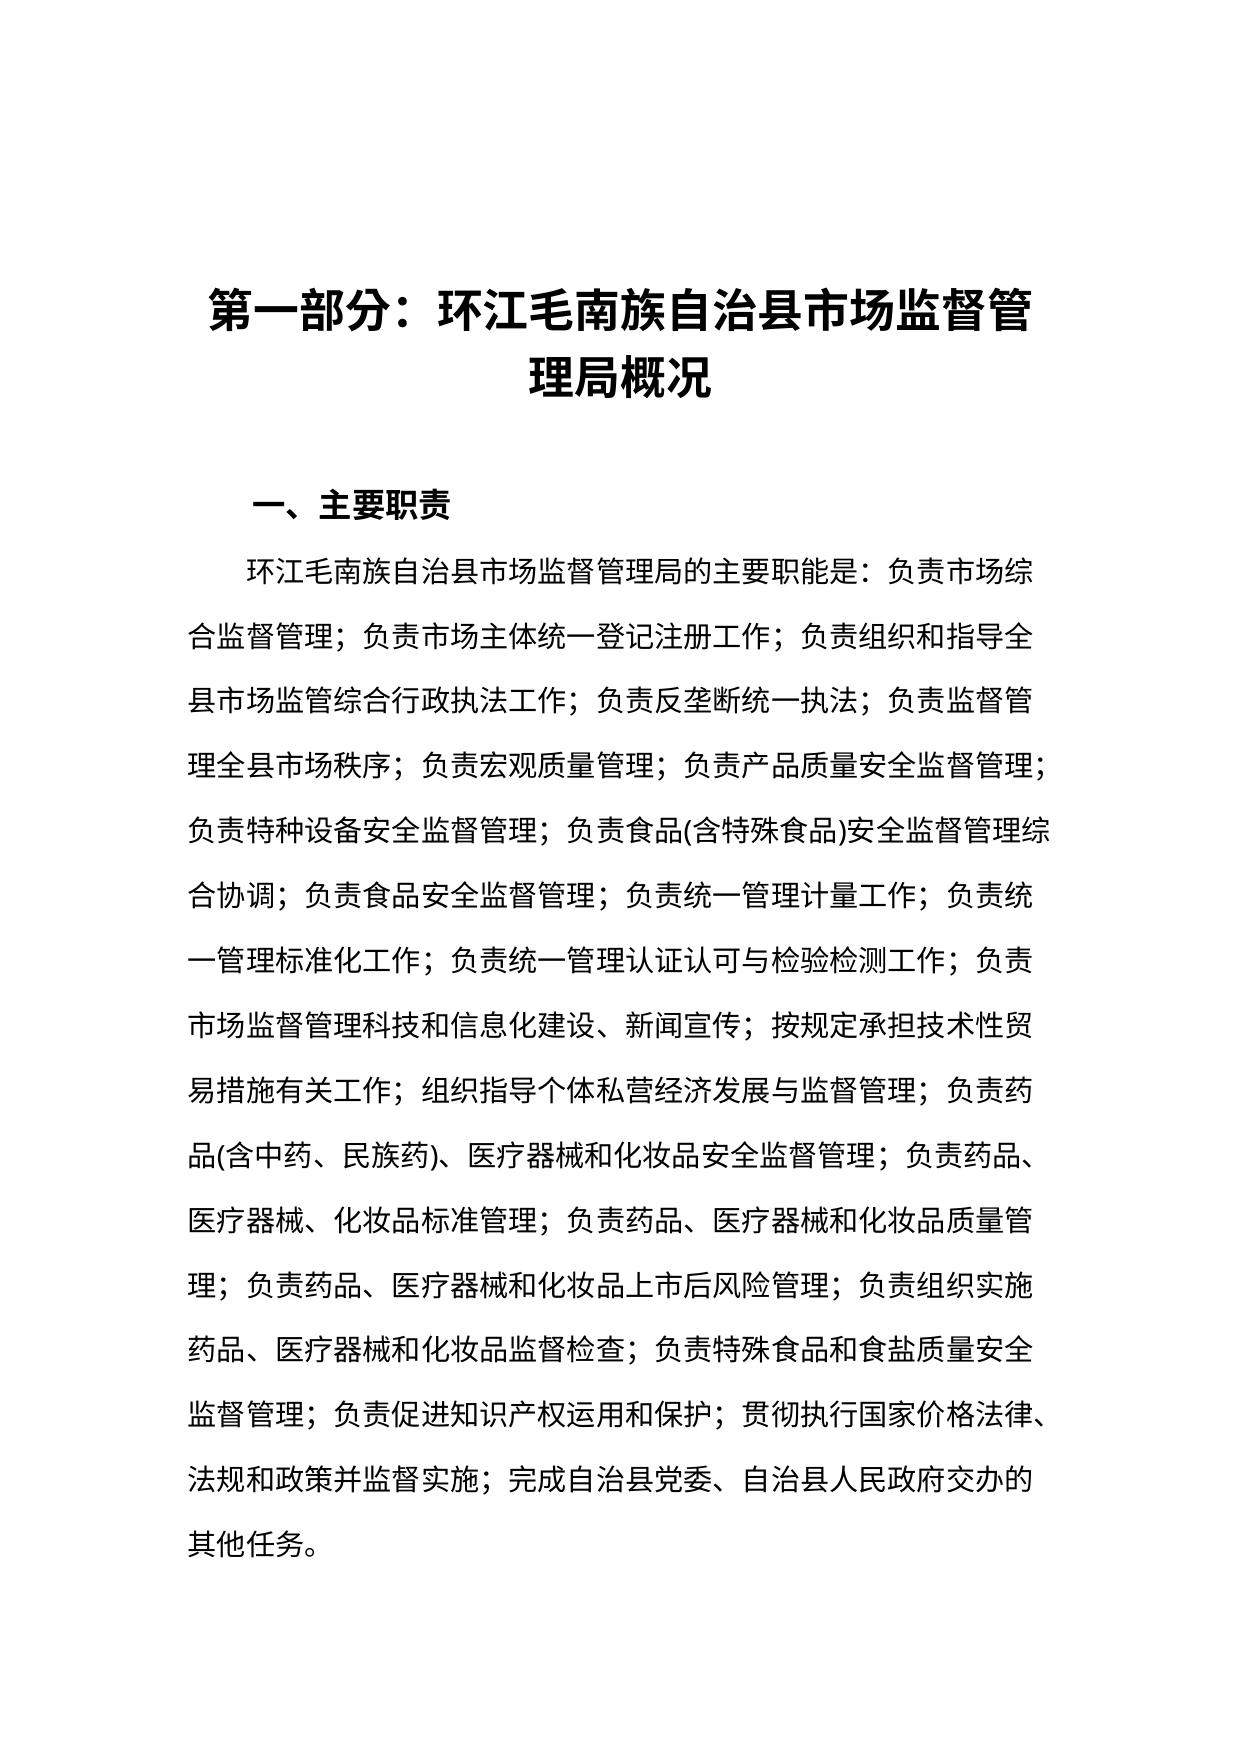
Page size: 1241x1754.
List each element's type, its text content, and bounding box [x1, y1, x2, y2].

text 环江毛南族自治县市场监督管理局的主要职能是：负责市场综合监督管理；负责市场主体统一登记注册工作；负责组织和指导全县市场监管综合行政执法工作；负责反垄断统一执法；负责监督管理全县市场秩序；负责宏观质量管理；负责产品质量安全监督管理；负责特种设备安全监督管理；负责食品(含特殊食品)安全监督管理综合协调；负责食品安全监督管理；负责统一管理计量工作；负责统一管理标准化工作；负责统一管理认证认可与检验检测工作；负责市场监督管理科技和信息化建设、新闻宣传；按规定承担技术性贸易措施有关工作；组织指导个体私营经济发展与监督管理；负责药品(含中药、民族药)、医疗器械和化妆品安全监督管理；负责药品、医疗器械、化妆品标准管理；负责药品、医疗器械和化妆品质量管理；负责药品、医疗器械和化妆品上市后风险管理；负责组织实施药品、医疗器械和化妆品监督检查；负责特殊食品和食盐质量安全监督管理；负责促进知识产权运用和保护；贯彻执行国家价格法律、法规和政策并监督实施；完成自治县党委、自治县人民政府交办的其他任务。 [187, 530, 1053, 1568]
text 一、主要职责 [187, 466, 1053, 530]
subtitle 第一部分：环江毛南族自治县市场监督管理局概况 [187, 275, 1053, 407]
